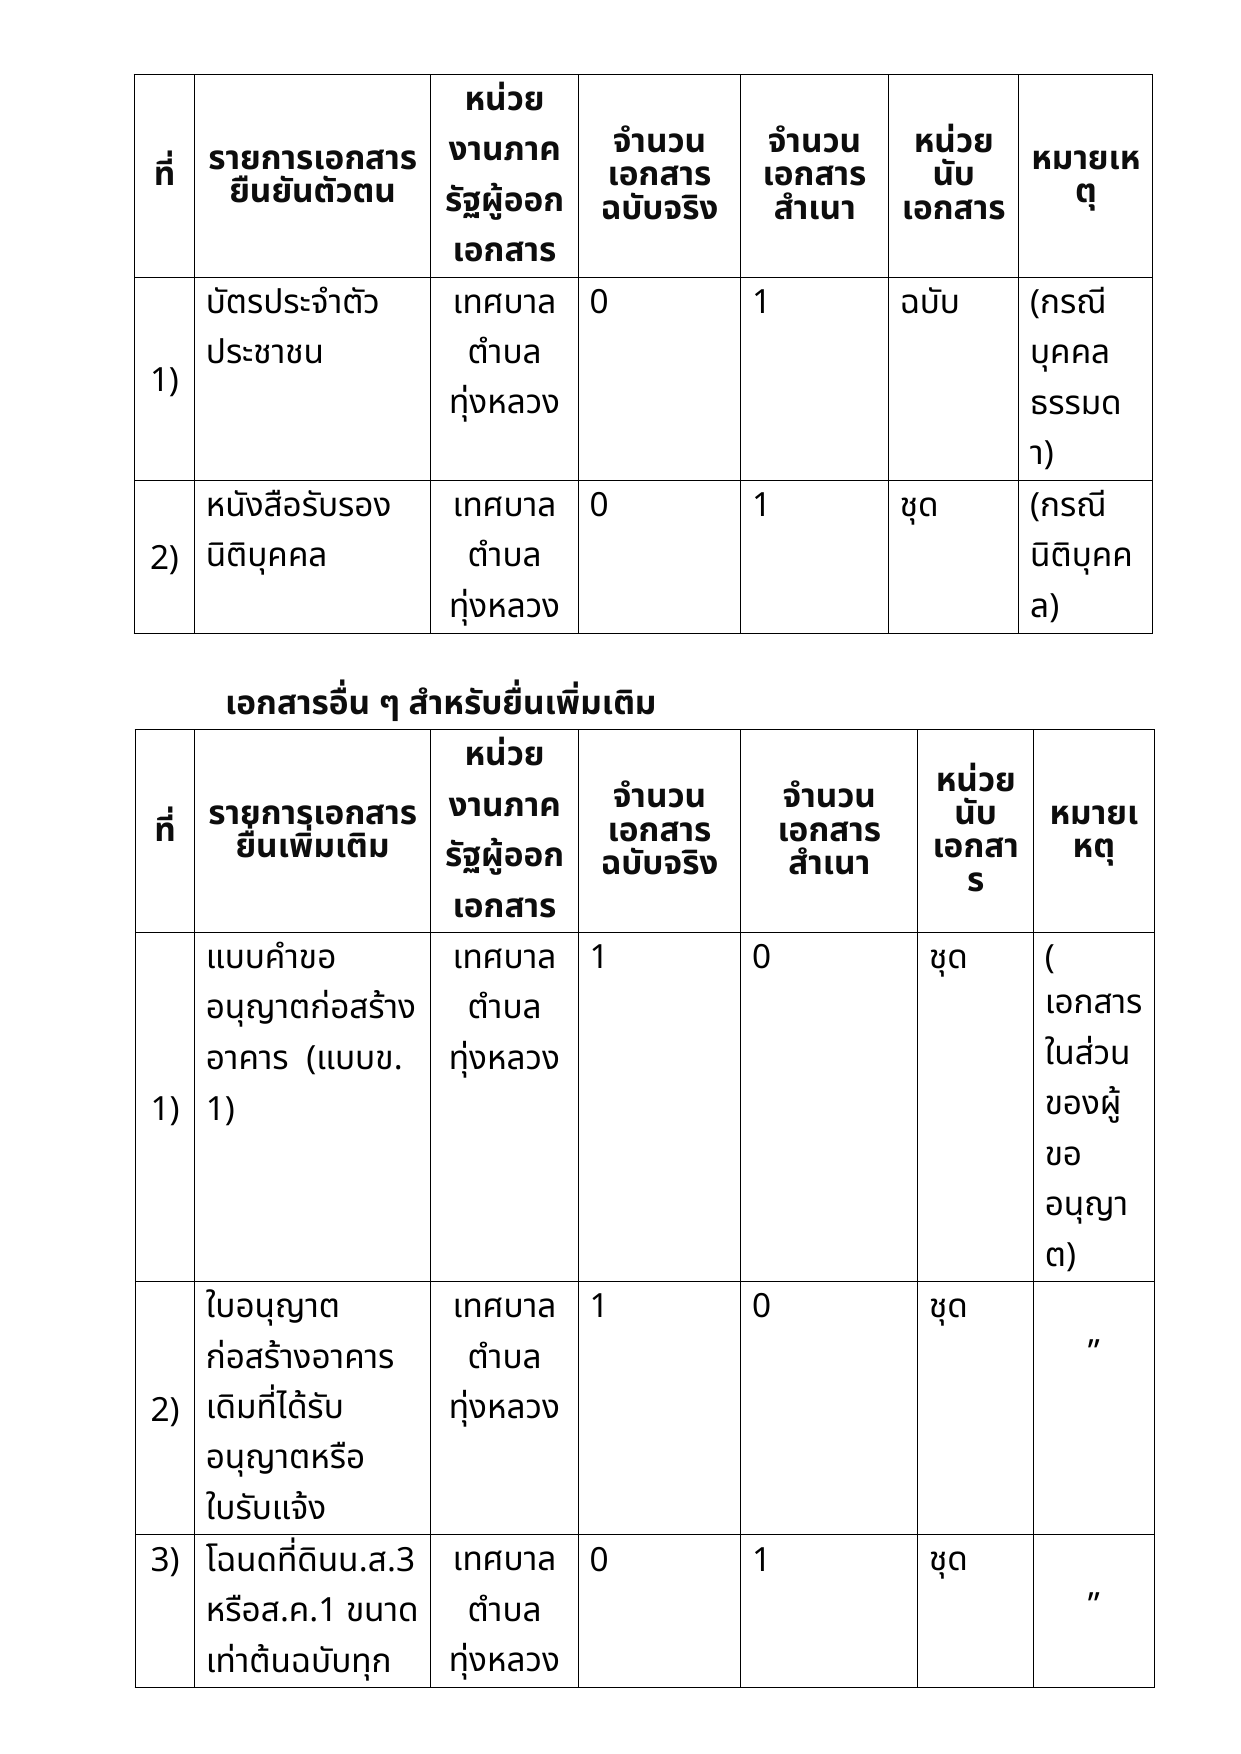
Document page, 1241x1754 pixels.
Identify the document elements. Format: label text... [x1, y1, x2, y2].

table_cell 1 [579, 1282, 740, 1534]
table_cell ” [1034, 1282, 1154, 1534]
table_cell 0 [741, 933, 917, 1281]
table_cell เทศบาลตำบล ทุ่งหลวง [431, 481, 578, 632]
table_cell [195, 1535, 430, 1687]
table_header หมายเหตุ [1034, 730, 1154, 932]
table_cell 1 [741, 278, 888, 480]
table_cell เทศบาลตำบล ทุ่งหลวง [431, 1535, 578, 1687]
table_header หน่วยงานภาครัฐผู้ออกเอกสาร [431, 75, 578, 277]
table_cell แบบคำขออนุญาตก่อสร้างอาคาร (แบบข. 1) [195, 933, 430, 1281]
table_cell ชุด [918, 1282, 1033, 1534]
table_header จำนวนเอกสาร สำเนา [741, 75, 888, 277]
table_cell หนังสือรับรองนิติบุคคล [195, 481, 430, 632]
table_cell เทศบาลตำบล ทุ่งหลวง [431, 278, 578, 480]
table_header จำนวนเอกสาร สำเนา [741, 730, 917, 932]
table_header ที่ [135, 75, 194, 277]
table_cell (กรณีนิติบุคคล) [1019, 481, 1152, 632]
table_cell 0 [741, 1282, 917, 1534]
table_header หน่วยงานภาครัฐผู้ออกเอกสาร [431, 730, 578, 932]
table_cell ชุด [889, 481, 1018, 632]
table_cell 2) [136, 1282, 194, 1534]
table_header รายการเอกสารยื่นเพิ่มเติม [195, 730, 430, 932]
table_cell (กรณีบุคคลธรรมดา) [1019, 278, 1152, 480]
text เอกสารอื่น ๆ สำหรับยื่นเพิ่มเติม [150, 679, 1137, 729]
table_cell 1 [741, 1535, 917, 1687]
table_cell 0 [579, 481, 740, 632]
table_cell 3) [136, 1535, 194, 1687]
table_cell เทศบาลตำบล ทุ่งหลวง [431, 1282, 578, 1534]
table_header รายการเอกสารยืนยันตัวตน [195, 75, 430, 277]
table_cell ชุด [918, 933, 1033, 1281]
table_cell ชุด [918, 1535, 1033, 1687]
table_header จำนวนเอกสาร ฉบับจริง [579, 730, 740, 932]
table_header หน่วยนับเอกสาร [889, 75, 1018, 277]
table_cell บัตรประจำตัวประชาชน [195, 278, 430, 480]
table_header จำนวนเอกสาร ฉบับจริง [579, 75, 740, 277]
table_cell 1 [741, 481, 888, 632]
table_cell 0 [579, 278, 740, 480]
table_cell 1 [579, 933, 740, 1281]
table_header หน่วยนับเอกสาร [918, 730, 1033, 932]
table_cell ฉบับ [889, 278, 1018, 480]
table_cell 2) [135, 481, 194, 632]
table_cell เทศบาลตำบล ทุ่งหลวง [431, 933, 578, 1281]
table_cell ใบอนุญาตก่อสร้างอาคารเดิมที่ได้รับอนุญาตหรือใบรับแจ้ง [195, 1282, 430, 1534]
table_cell ” [1034, 1535, 1154, 1687]
table_cell 1) [136, 933, 194, 1281]
table_header ที่ [136, 730, 194, 932]
table_header หมายเหตุ [1019, 75, 1152, 277]
table_cell 0 [579, 1535, 740, 1687]
table_cell (เอกสารในส่วนของผู้ขออนุญาต) [1034, 933, 1154, 1281]
table_cell 1) [135, 278, 194, 480]
